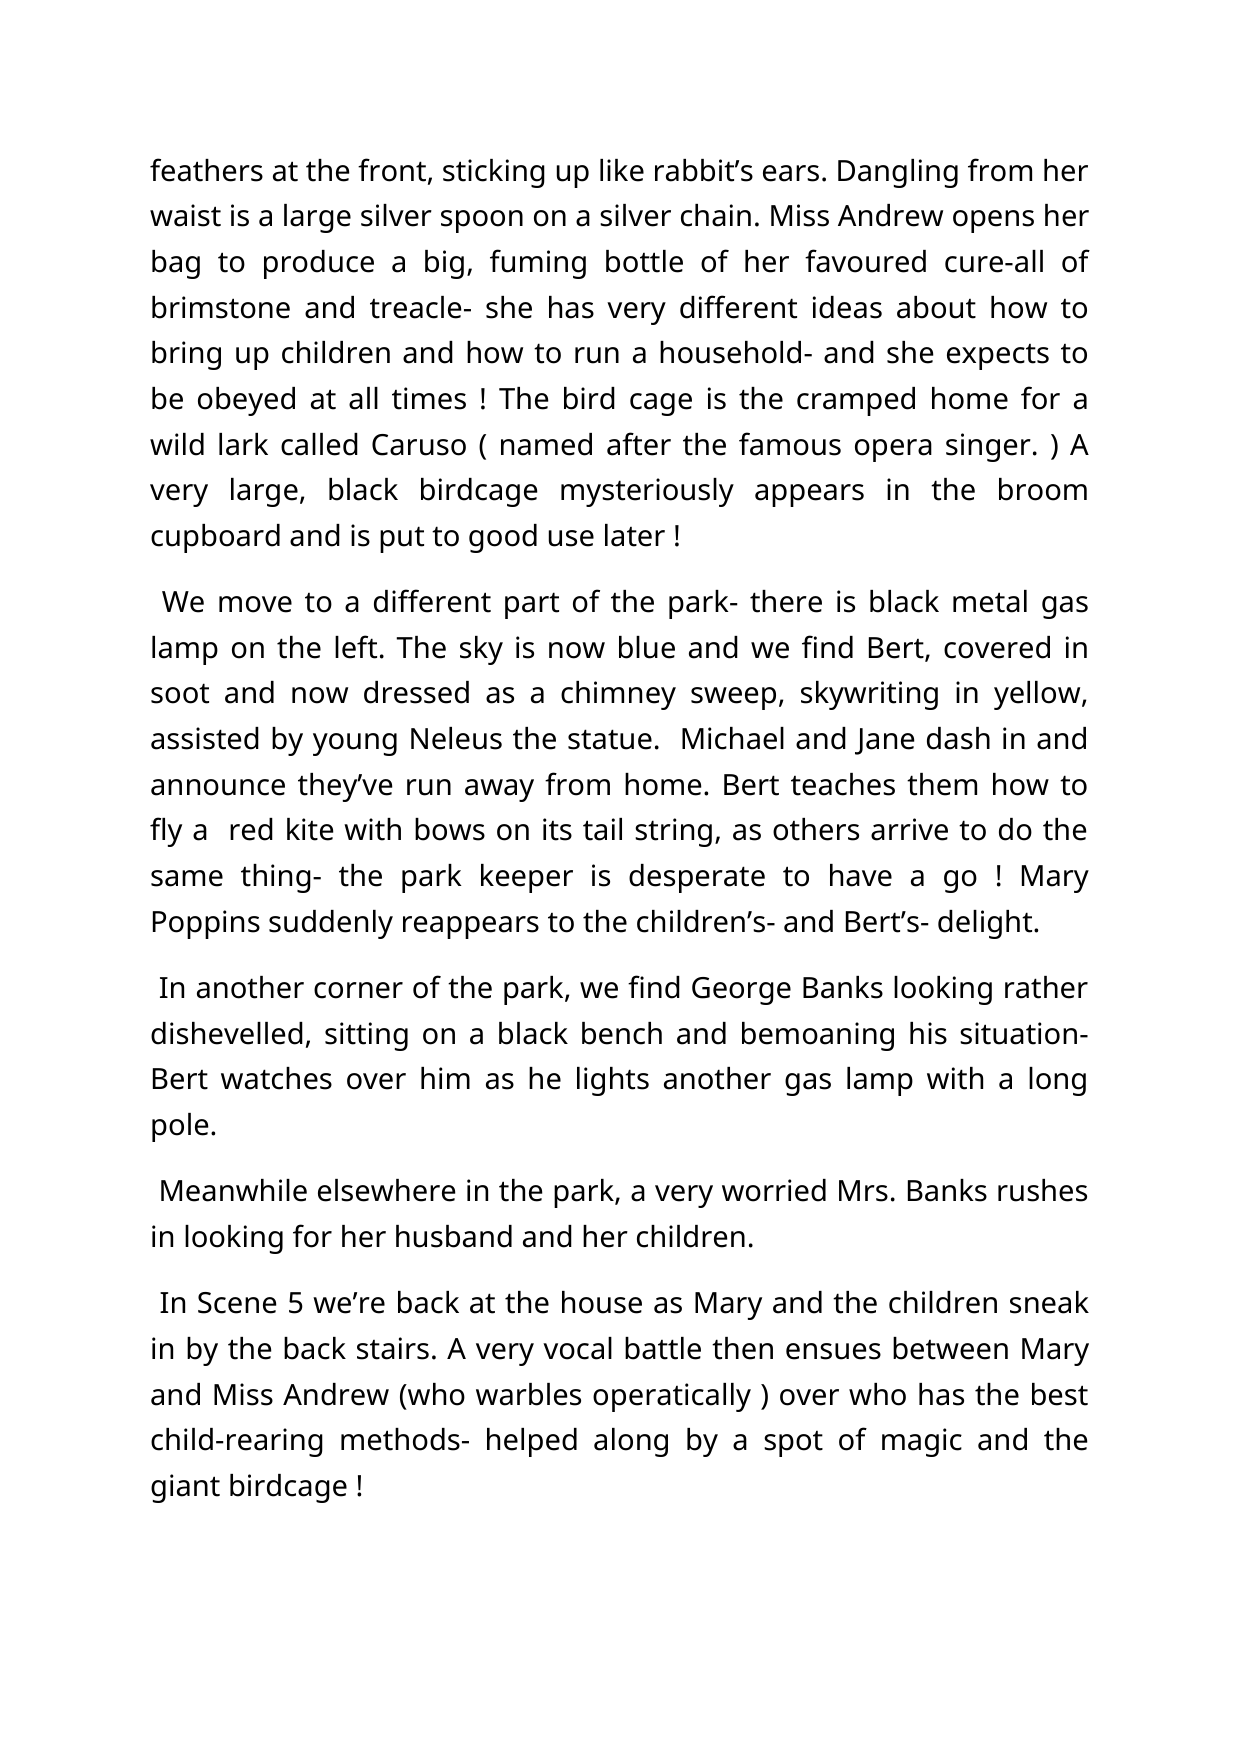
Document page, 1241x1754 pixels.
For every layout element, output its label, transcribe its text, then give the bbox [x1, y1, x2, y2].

text In another corner of the park, we find George Banks looking rather dishevelled, sitting on a black bench and bemoaning his situation- Bert watches over him as he lights another gas lamp with a long pole. [150, 967, 1090, 1144]
text We move to a different part of the park- there is black metal gas lamp on the left. The sky is now blue and we find Bert, covered in soot and now dressed as a chimney sweep, skywriting in yellow, assisted by young Neleus the statue. Michael and Jane dash in and announce they’ve run away from home. Bert teaches them how to fly a red kite with bows on its tail string, as others arrive to do the same thing- the park keeper is desperate to have a go ! Mary Poppins suddenly reappears to the children’s- and Bert’s- delight. [150, 581, 1090, 941]
text Meanwhile elsewhere in the park, a very worried Mrs. Banks rushes in looking for her husband and her children. [150, 1171, 1090, 1256]
text In Scene 5 we’re back at the house as Mary and the children sneak in by the back stairs. A very vocal battle then ensues between Mary and Miss Andrew (who warbles operatically ) over who has the best child-rearing methods- helped along by a spot of magic and the giant birdcage ! [150, 1283, 1090, 1505]
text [150, 150, 1090, 555]
